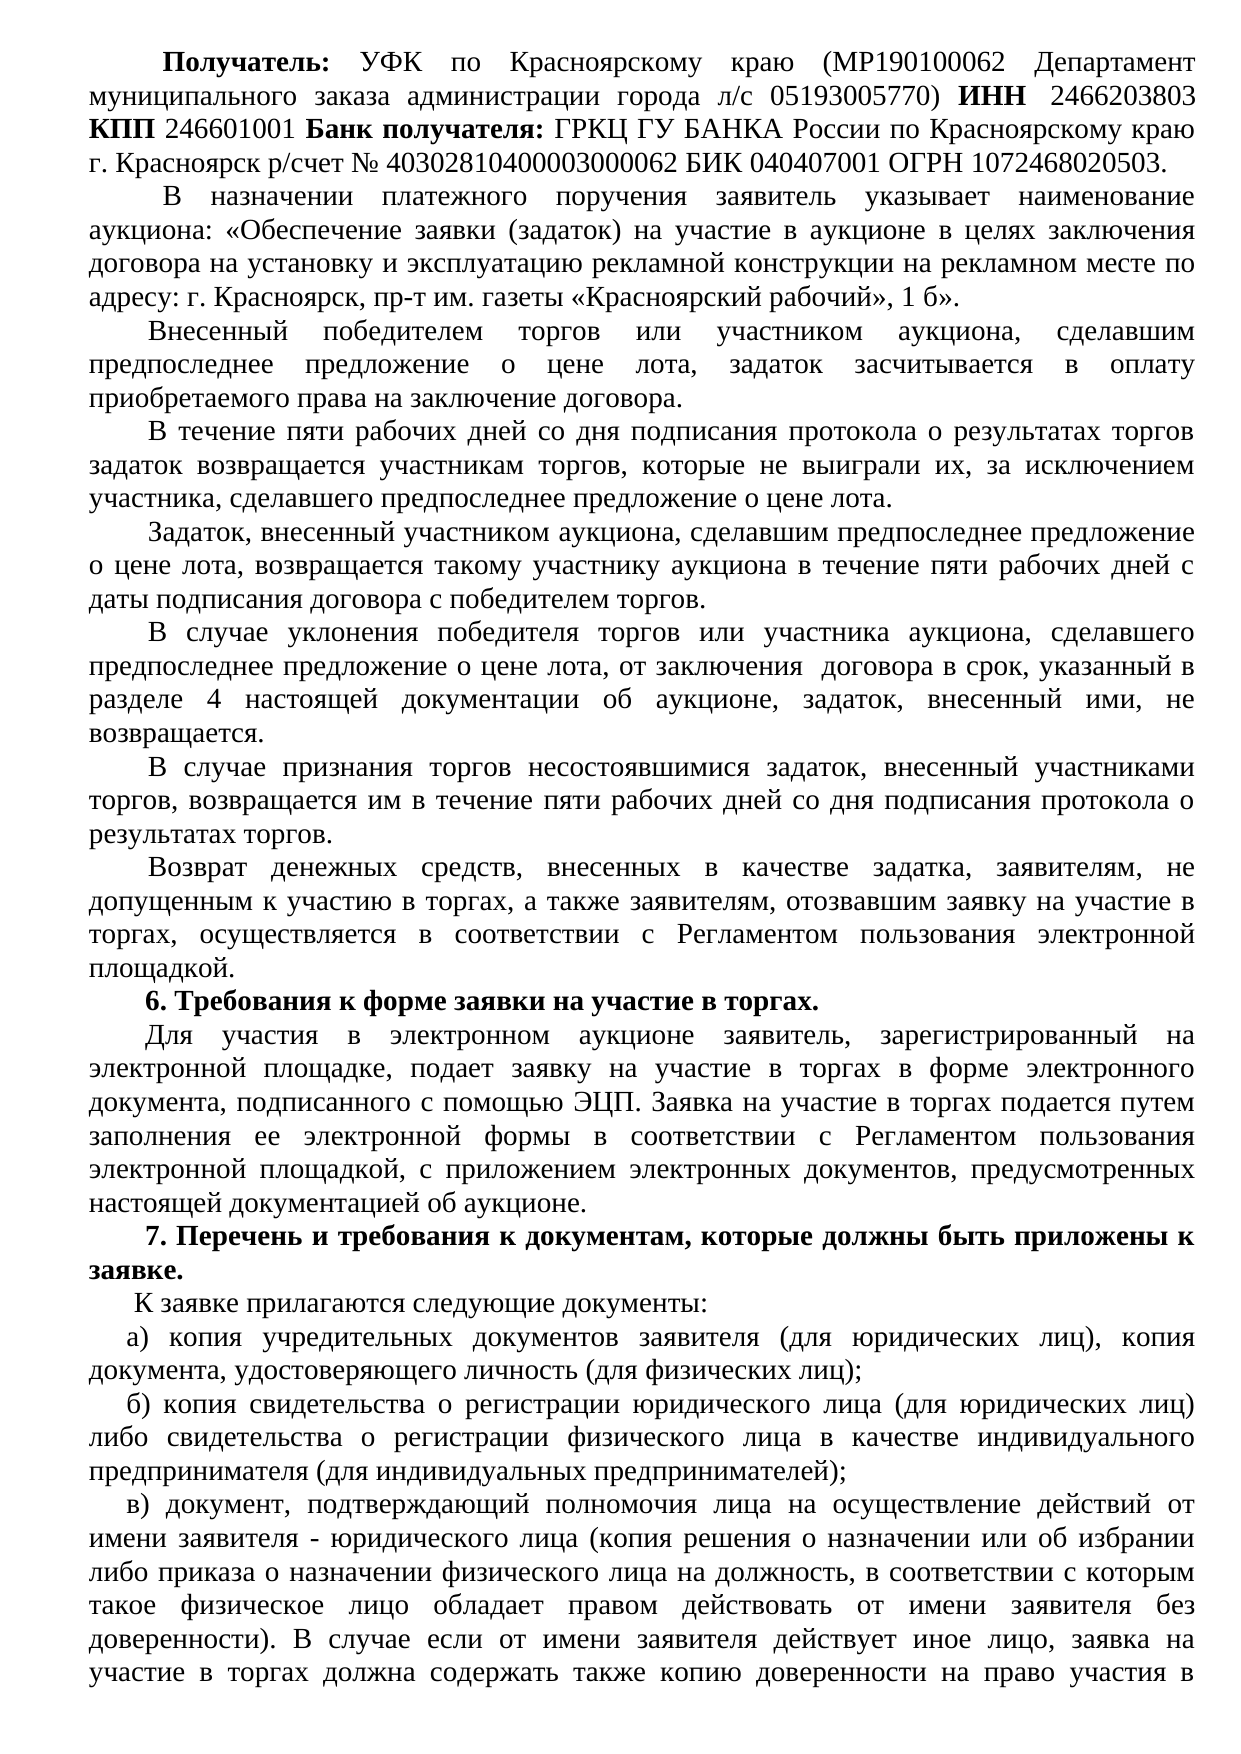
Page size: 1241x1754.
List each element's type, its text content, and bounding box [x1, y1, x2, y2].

title В случае уклонения победителя торгов или участника аукциона, сделавшего предпоследнее предложение о цене лота, от заключения договора в срок, указанный в разделе 4 настоящей документации об аукционе, задаток, внесенный ими, не возвращается. [89, 614, 1196, 749]
title Внесенный победителем торгов или участником аукциона, сделавшим предпоследнее предложение о цене лота, задаток засчитывается в оплату приобретаемого права на заключение договора. [89, 313, 1196, 413]
text а) копия учредительных документов заявителя (для юридических лиц), копия документа, удостоверяющего личность (для физических лиц); [89, 1319, 1196, 1386]
title В течение пяти рабочих дней со дня подписания протокола о результатах торгов задаток возвращается участникам торгов, которые не выиграли их, за исключением участника, сделавшего предпоследнее предложение о цене лота. [89, 413, 1196, 514]
text К заявке прилагаются следующие документы: [89, 1285, 1196, 1319]
text Для участия в электронном аукционе заявитель, зарегистрированный на электронной площадке, подает заявку на участие в торгах в форме электронного документа, подписанного с помощью ЭЦП. Заявка на участие в торгах подается путем заполнения ее электронной формы в соответствии с Регламентом пользования электронной площадкой, с приложением электронных документов, предусмотренных настоящей документацией об аукционе. [89, 1017, 1196, 1218]
title Возврат денежных средств, внесенных в качестве задатка, заявителям, не допущенным к участию в торгах, а также заявителям, отозвавшим заявку на участие в торгах, осуществляется в соответствии с Регламентом пользования электронной площадкой. [89, 849, 1196, 983]
text Получатель: УФК по Красноярскому краю (МР190100062 Департамент муниципального заказа администрации города л/с 05193005770) ИНН 2466203803 КПП 246601001 Банк получателя: ГРКЦ ГУ БАНКА России по Красноярскому краю г. Красноярск р/счет № 40302810400003000062 БИК 040407001 ОГРН 1072468020503. [89, 44, 1196, 178]
text 7. Перечень и требования к документам, которые должны быть приложены к заявке. [89, 1218, 1196, 1285]
title В назначении платежного поручения заявитель указывает наименование аукциона: «Обеспечение заявки (задаток) на участие в аукционе в целях заключения договора на установку и эксплуатацию рекламной конструкции на рекламном месте по адресу: г. Красноярск, пр-т им. газеты «Красноярский рабочий», 1 б». [89, 178, 1196, 313]
title В случае признания торгов несостоявшимися задаток, внесенный участниками торгов, возвращается им в течение пяти рабочих дней со дня подписания протокола о результатах торгов. [89, 749, 1196, 849]
text б) копия свидетельства о регистрации юридического лица (для юридических лиц) либо свидетельства о регистрации физического лица в качестве индивидуального предпринимателя (для индивидуальных предпринимателей); [89, 1386, 1196, 1487]
text 6. Требования к форме заявки на участие в торгах. [89, 983, 1196, 1017]
title Задаток, внесенный участником аукциона, сделавшим предпоследнее предложение о цене лота, возвращается такому участнику аукциона в течение пяти рабочих дней с даты подписания договора с победителем торгов. [89, 514, 1196, 614]
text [89, 1487, 1196, 1688]
